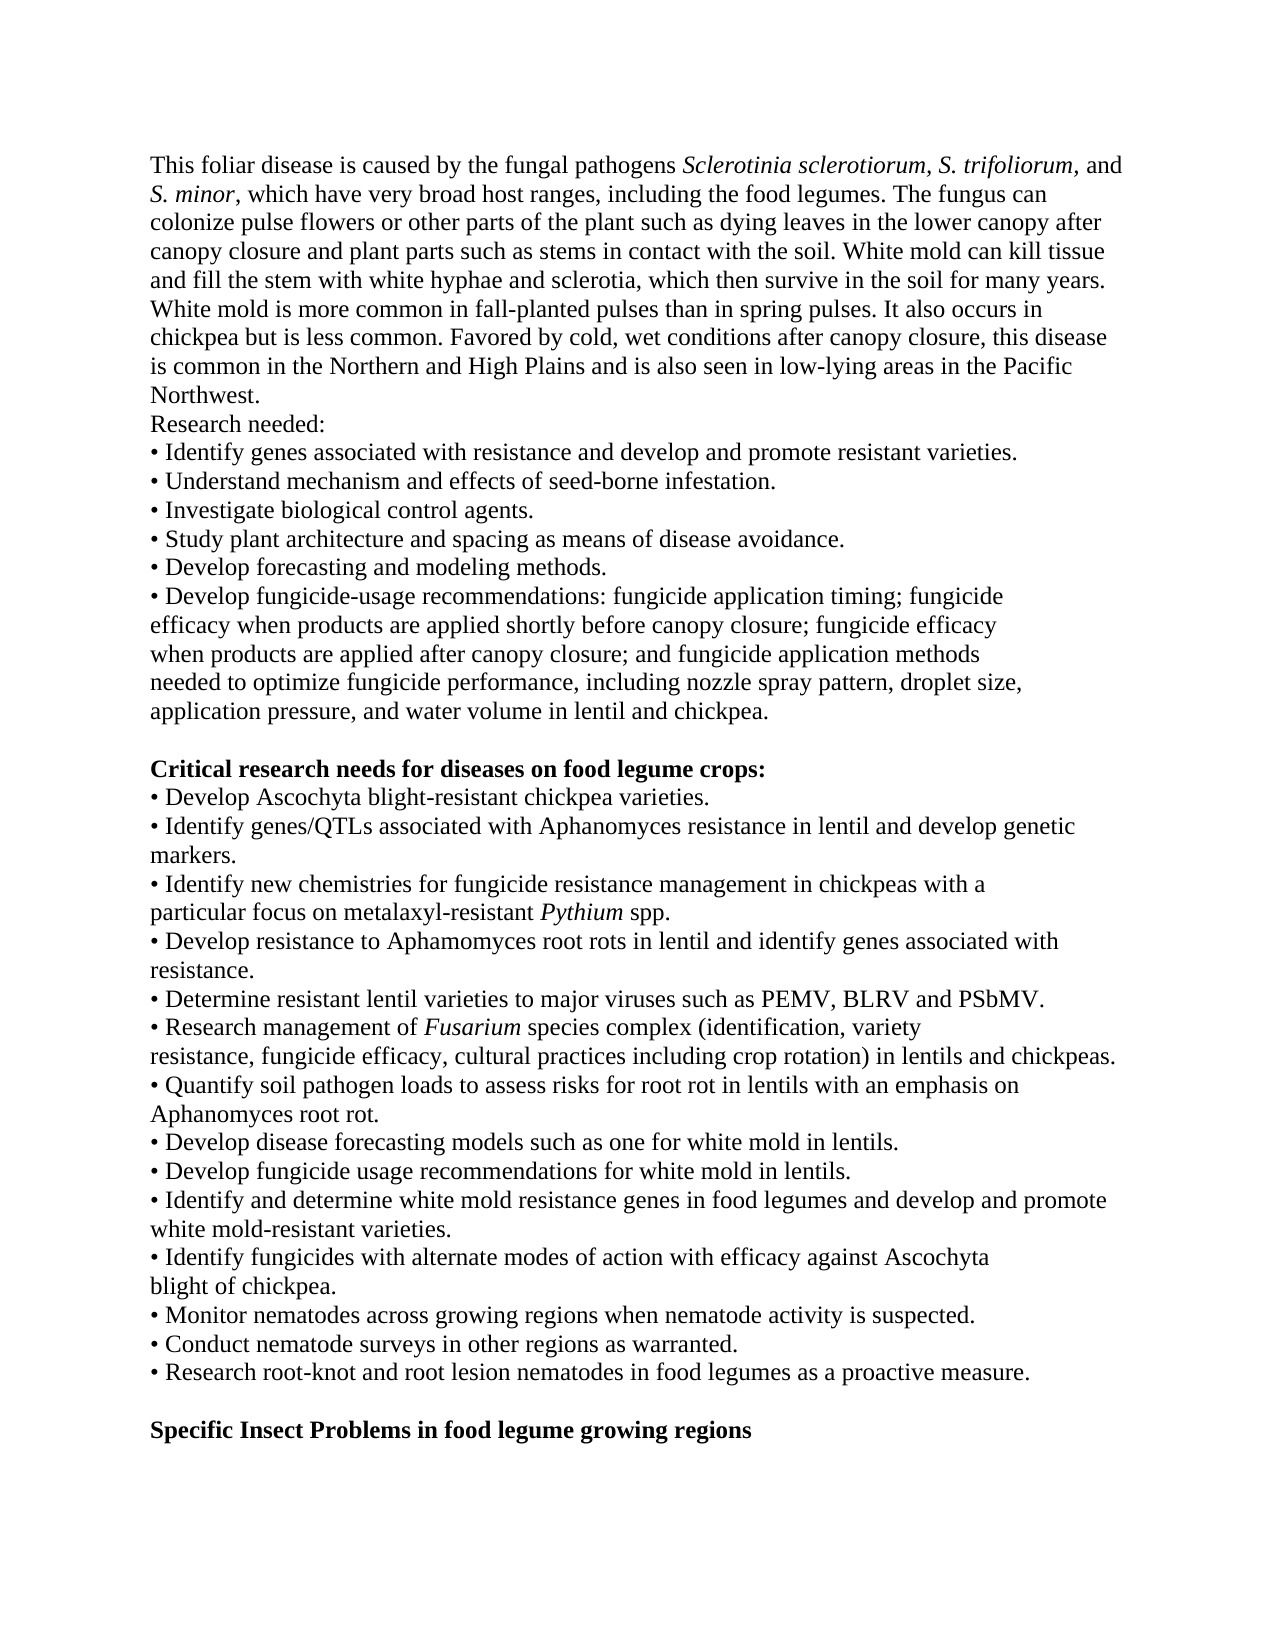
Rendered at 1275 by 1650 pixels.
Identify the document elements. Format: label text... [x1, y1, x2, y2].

text Critical research needs for diseases on food legume crops: [150, 754, 1125, 782]
text • Investigate biological control agents. [150, 495, 1125, 524]
text • Research root-knot and root lesion nematodes in food legumes as a proactive measure. [150, 1357, 1125, 1386]
text • Develop fungicide-usage recommendations: fungicide application timing; fungicide [150, 581, 1125, 610]
text resistance, fungicide efficacy, cultural practices including crop rotation) in lentils and chickpeas. [150, 1041, 1125, 1070]
text when products are applied after canopy closure; and fungicide application methods [150, 639, 1125, 667]
text • Develop forecasting and modeling methods. [150, 552, 1125, 581]
text • Research management of Fusarium species complex (identification, variety [150, 1012, 1125, 1041]
text • Monitor nematodes across growing regions when nematode activity is suspected. [150, 1300, 1125, 1329]
text • Develop resistance to Aphamomyces root rots in lentil and identify genes associated with resistance. [150, 926, 1125, 984]
text • Identify genes associated with resistance and develop and promote resistant varieties. [150, 437, 1125, 466]
text application pressure, and water volume in lentil and chickpea. [150, 696, 1125, 725]
text needed to optimize fungicide performance, including nozzle spray pattern, droplet size, [150, 667, 1125, 696]
text Research needed: [150, 409, 1125, 437]
text This foliar disease is caused by the fungal pathogens Sclerotinia sclerotiorum, S. trifoliorum, and [150, 150, 1125, 179]
text • Identify fungicides with alternate modes of action with efficacy against Ascochyta [150, 1242, 1125, 1271]
text • Quantify soil pathogen loads to assess risks for root rot in lentils with an emphasis on Aphanomyces root rot. [150, 1070, 1125, 1127]
text • Conduct nematode surveys in other regions as warranted. [150, 1329, 1125, 1357]
text • Develop disease forecasting models such as one for white mold in lentils. [150, 1127, 1125, 1156]
text efficacy when products are applied shortly before canopy closure; fungicide efficacy [150, 610, 1125, 639]
text Specific Insect Problems in food legume growing regions [150, 1415, 1125, 1444]
text particular focus on metalaxyl-resistant Pythium spp. [150, 897, 1125, 926]
text • Study plant architecture and spacing as means of disease avoidance. [150, 524, 1125, 552]
text blight of chickpea. [150, 1271, 1125, 1300]
text • Develop fungicide usage recommendations for white mold in lentils. [150, 1156, 1125, 1185]
text • Identify new chemistries for fungicide resistance management in chickpeas with a [150, 869, 1125, 897]
text • Identify and determine white mold resistance genes in food legumes and develop and promote white mold-resistant varieties. [150, 1185, 1125, 1242]
text • Identify genes/QTLs associated with Aphanomyces resistance in lentil and develop genetic markers. [150, 811, 1125, 869]
text • Develop Ascochyta blight-resistant chickpea varieties. [150, 782, 1125, 811]
text S. minor, which have very broad host ranges, including the food legumes. The fungus can colonize pulse flowers or other parts of the plant such as dying leaves in the lower canopy after canopy closure and plant parts such as stems in contact with the soil. White mold can kill tissue and fill the stem with white hyphae and sclerotia, which then survive in the soil for many years. White mold is more common in fall-planted pulses than in spring pulses. It also occurs in chickpea but is less common. Favored by cold, wet conditions after canopy closure, this disease is common in the Northern and High Plains and is also seen in low-lying areas in the Pacific Northwest. [150, 179, 1125, 409]
text • Understand mechanism and effects of seed-borne infestation. [150, 466, 1125, 495]
text • Determine resistant lentil varieties to major viruses such as PEMV, BLRV and PSbMV. [150, 984, 1125, 1012]
